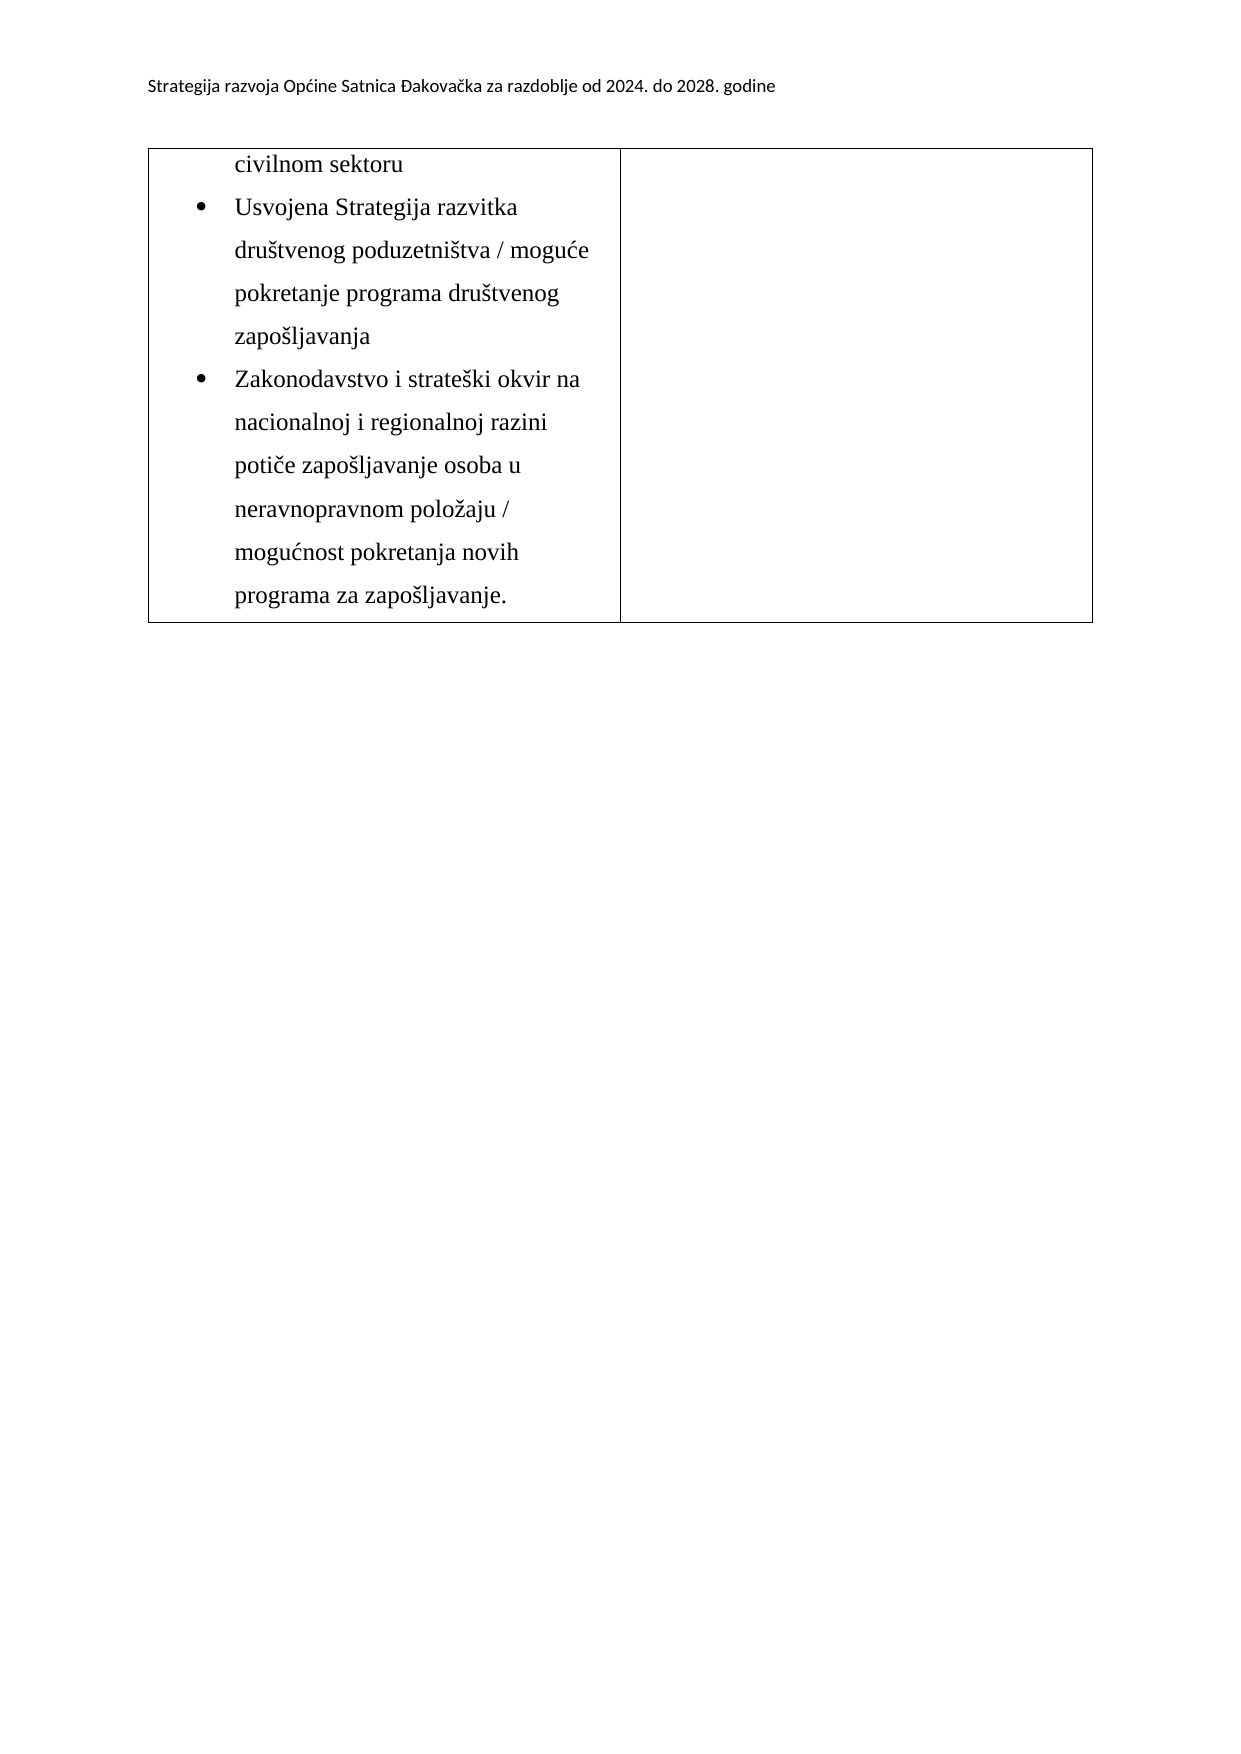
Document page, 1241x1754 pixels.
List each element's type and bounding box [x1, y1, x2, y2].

table_cell [621, 149, 1092, 622]
table_cell [149, 149, 620, 622]
